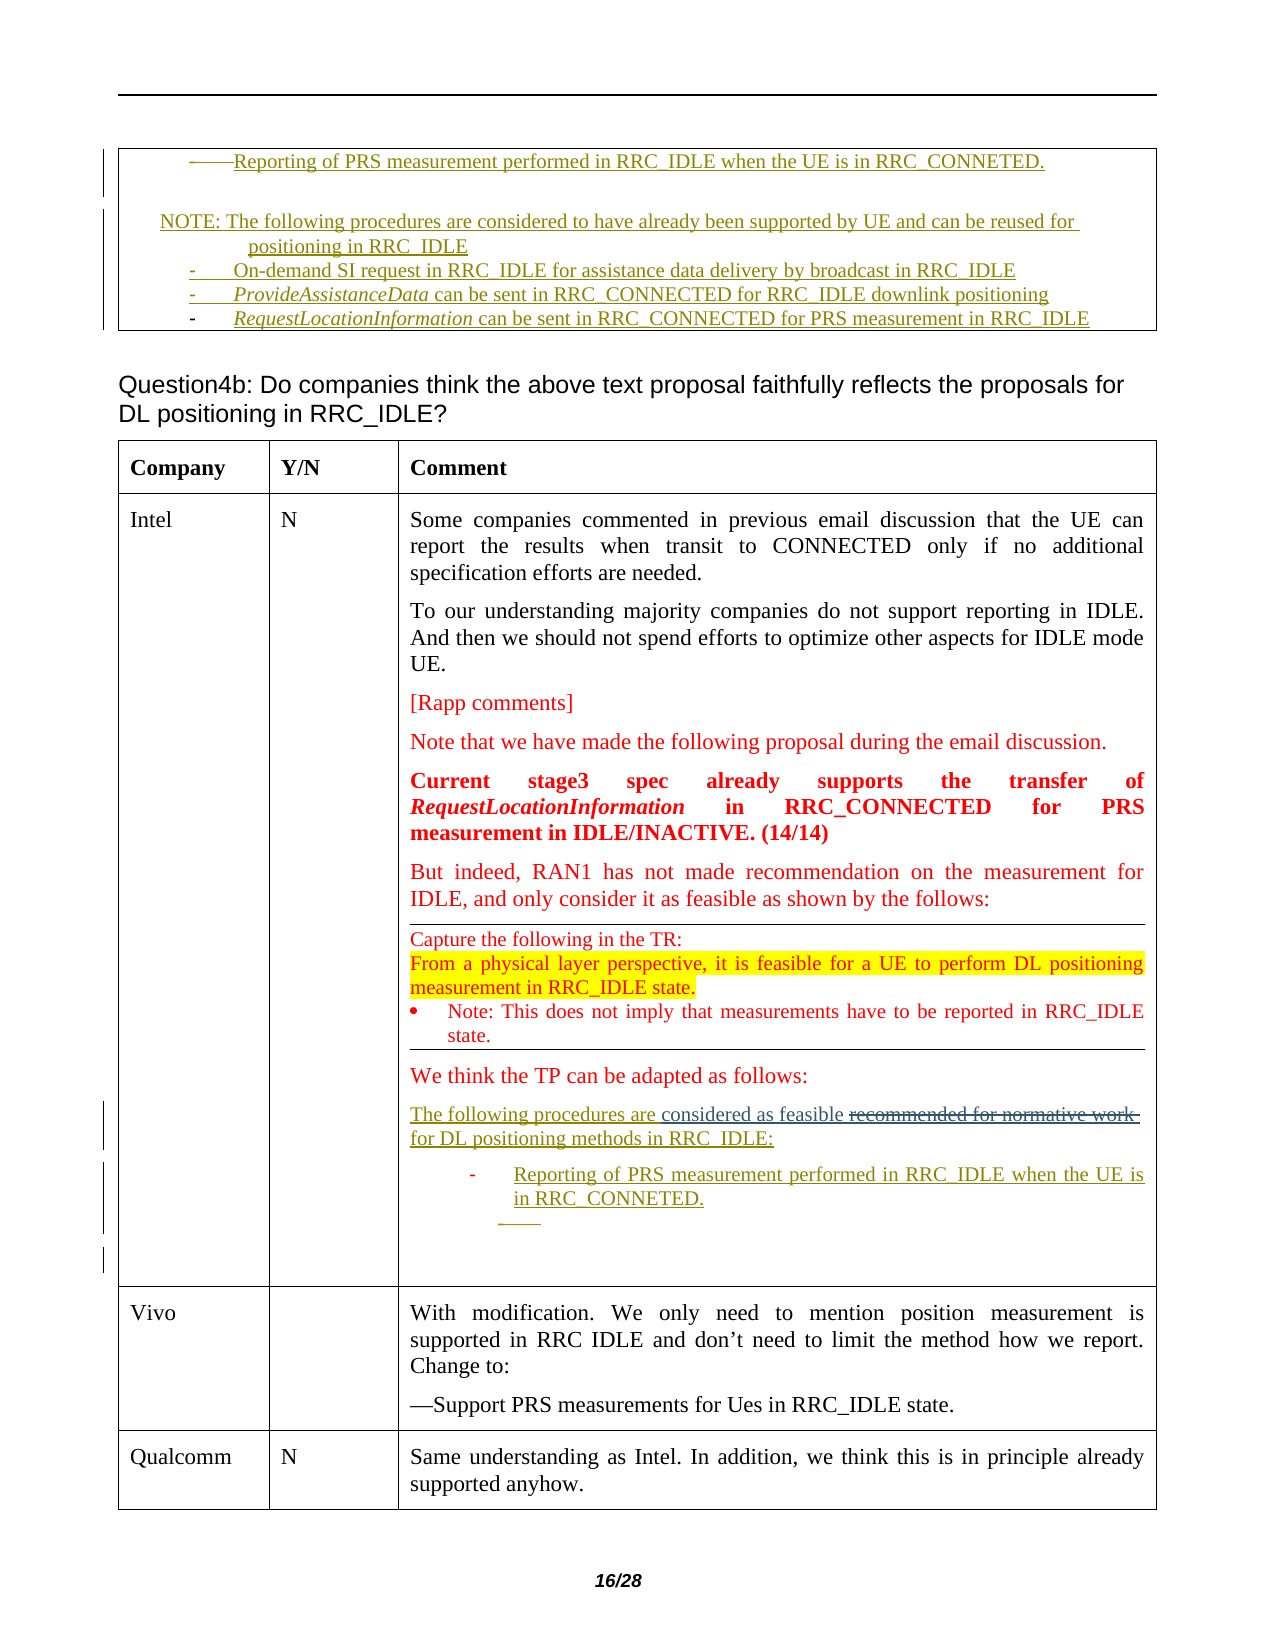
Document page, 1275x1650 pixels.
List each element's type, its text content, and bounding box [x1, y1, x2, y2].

table_cell Intel [119, 494, 269, 1286]
table_cell N [270, 1431, 398, 1508]
table_cell N [270, 494, 398, 1286]
subtitle Question4b: Do companies think the above text proposal faithfully reflects the proposals for DL positioning in RRC_IDLE? [118, 370, 1157, 427]
table_header Company [119, 441, 269, 492]
table_header Comment [399, 441, 1156, 492]
table_cell Some companies commented in previous email discussion that the UE can report the results when transit to CONNECTED only if no additional specification efforts are needed. To our understanding majority companies do not support reporting in IDLE. And then we should not spend efforts to optimize other aspects for IDLE mode UE. [Rapp comments] Note that we have made the following proposal during the email discussion. Current stage3 spec already supports the transfer of RequestLocationInformation in RRC_CONNECTED for PRS measurement in IDLE/INACTIVE. (14/14) But indeed, RAN1 has not made recommendation on the measurement for IDLE, and only consider it as feasible as shown by the follows: Capture the following in the TR: From a physical layer perspective, it is feasible for a UE to perform DL positioning measurement in RRC_IDLE state. Note: This does not imply that measurements have to be reported in RRC_IDLE state. We think the TP can be adapted as follows: [399, 494, 1156, 1286]
table_cell Qualcomm [119, 1431, 269, 1508]
table_cell [270, 1287, 398, 1430]
table_header Y/N [270, 441, 398, 492]
table_cell Vivo [119, 1287, 269, 1430]
table_header [119, 149, 1156, 330]
table_cell With modification. We only need to mention position measurement is supported in RRC IDLE and don’t need to limit the method how we report. Change to: —Support PRS measurements for Ues in RRC_IDLE state. [399, 1287, 1156, 1430]
table_cell Same understanding as Intel. In addition, we think this is in principle already supported anyhow. [399, 1431, 1156, 1508]
